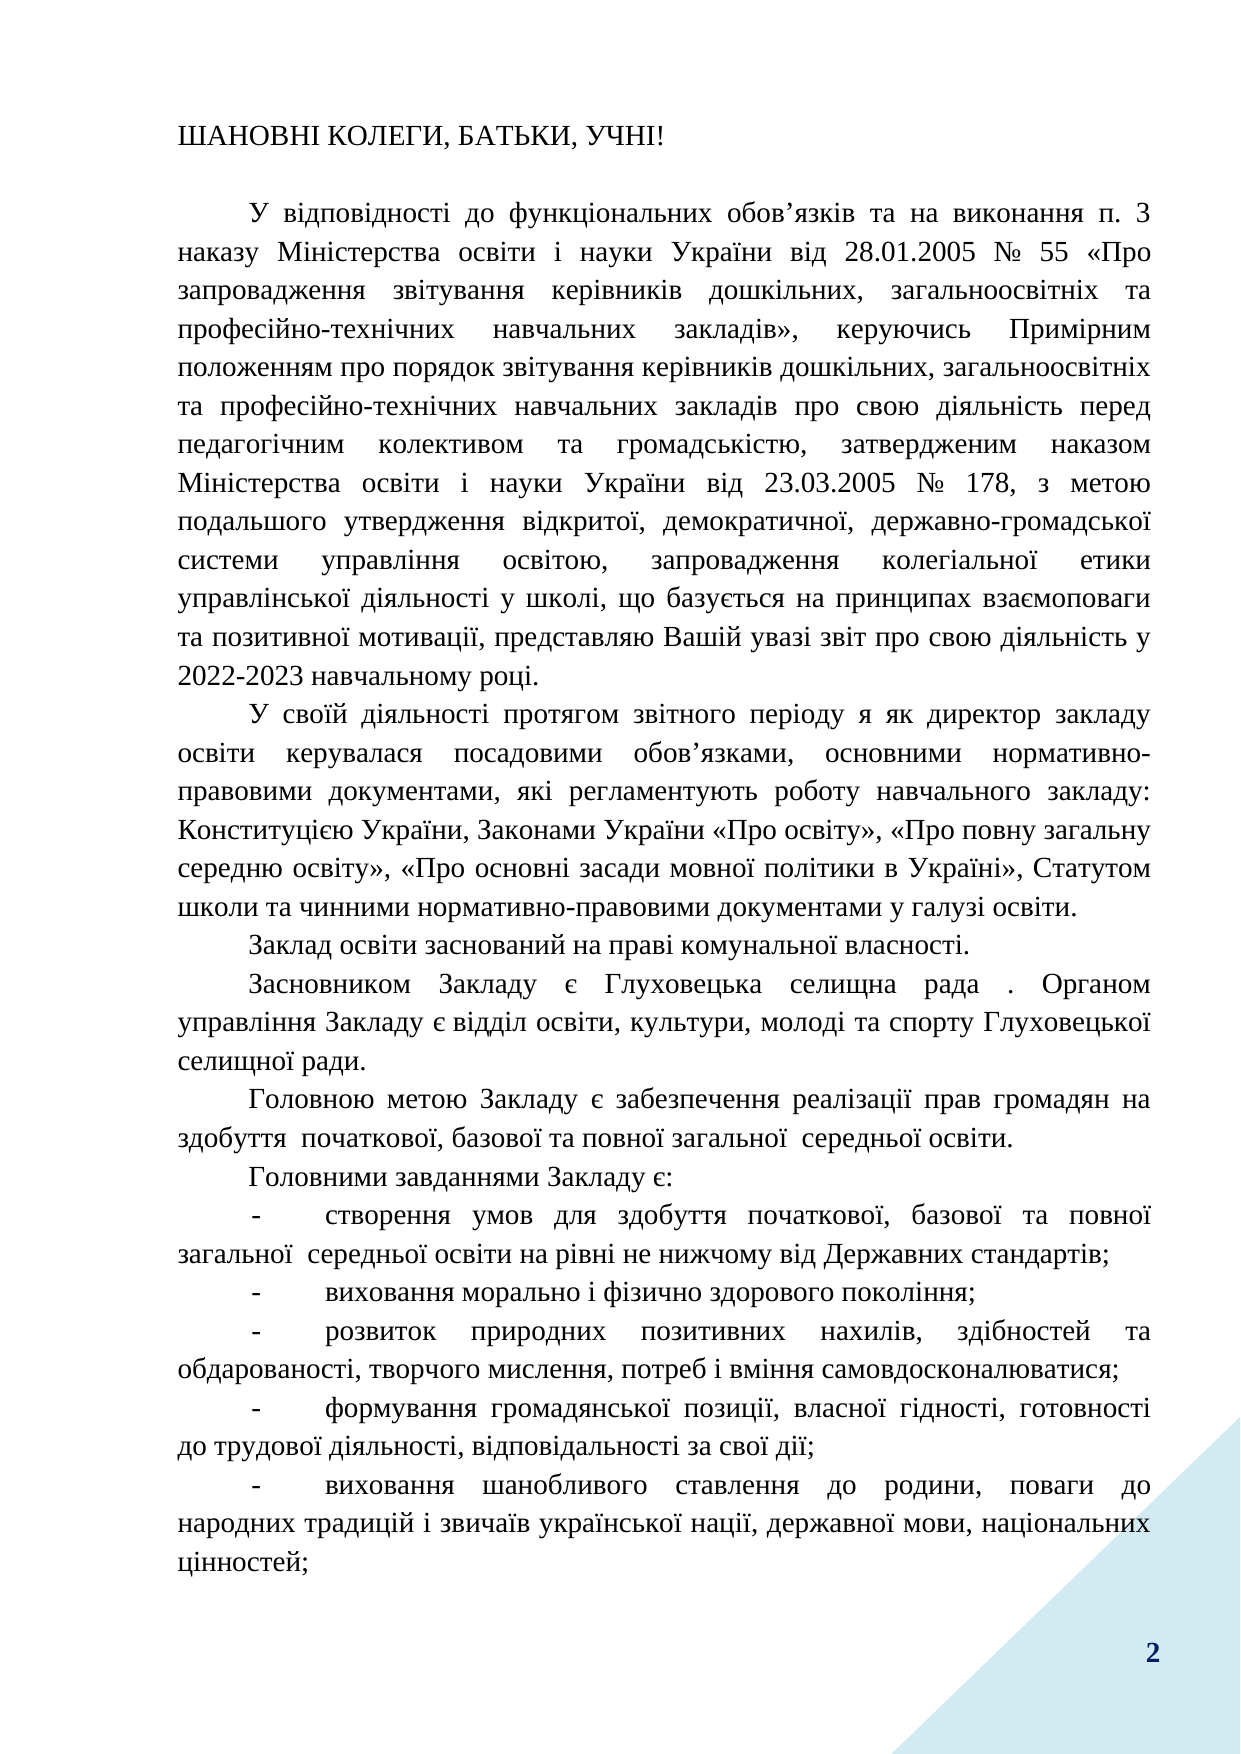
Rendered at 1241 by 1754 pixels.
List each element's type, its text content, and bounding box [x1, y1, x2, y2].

list виховання шанобливого ставлення до родини, поваги до народних традицій і звичаїв української нації, державної мови, національних цінностей; [177, 1467, 1152, 1578]
list створення умов для здобуття початкової, базової та повної загальної середньої освіти на рівні не нижчому від Державних стандартів; [177, 1197, 1152, 1269]
text Головними завданнями Закладу є: [177, 1159, 1152, 1192]
text Заклад освіти заснований на праві комунальної власності. [177, 927, 1152, 961]
list розвиток природних позитивних нахилів, здібностей та обдарованості, творчого мислення, потреб і вміння самовдосконалюватися; [177, 1313, 1152, 1385]
list виховання морально і фізично здорового покоління; [177, 1274, 1152, 1308]
text У відповідності до функціональних обов’язків та на виконання п. 3 наказу Міністерства освіти і науки України від 28.01.2005 № 55 «Про запровадження звітування керівників дошкільних, загальноосвітніх та професійно-технічних навчальних закладів», керуючись Примірним положенням про порядок звітування керівників дошкільних, загальноосвітніх та професійно-технічних навчальних закладів про свою діяльність перед педагогічним колективом та громадськістю, затвердженим наказом Міністерства освіти і науки України від 23.03.2005 № 178, з метою подальшого утвердження відкритої, демократичної, державно-громадської системи управління освітою, запровадження колегіальної етики управлінської діяльності у школі, що базується на принципах взаємоповаги та позитивної мотивації, представляю Вашій увазі звіт про свою діяльність у 2022-2023 навчальному році. [177, 195, 1152, 691]
text Головною метою Закладу є забезпечення реалізації прав громадян на здобуття початкової, базової та повної загальної середньої освіти. [177, 1082, 1152, 1154]
list формування громадянської позиції, власної гідності, готовності до трудової діяльності, відповідальності за свої дії; [177, 1390, 1152, 1462]
text Шановні колеги, батьки, учні! [177, 118, 1152, 152]
text Засновником Закладу є Глуховецька селищна рада . Органом управління Закладу є відділ освіти, культури, молоді та спорту Глуховецької селищної ради. [177, 966, 1152, 1077]
text У своїй діяльності протягом звітного періоду я як директор закладу освіти керувалася посадовими обов’язками, основними нормативно-правовими документами, які регламентують роботу навчального закладу: Конституцією України, Законами України «Про освіту», «Про повну загальну середню освіту», «Про основні засади мовної політики в Україні», Статутом школи та чинними нормативно-правовими документами у галузі освіти. [177, 696, 1152, 922]
